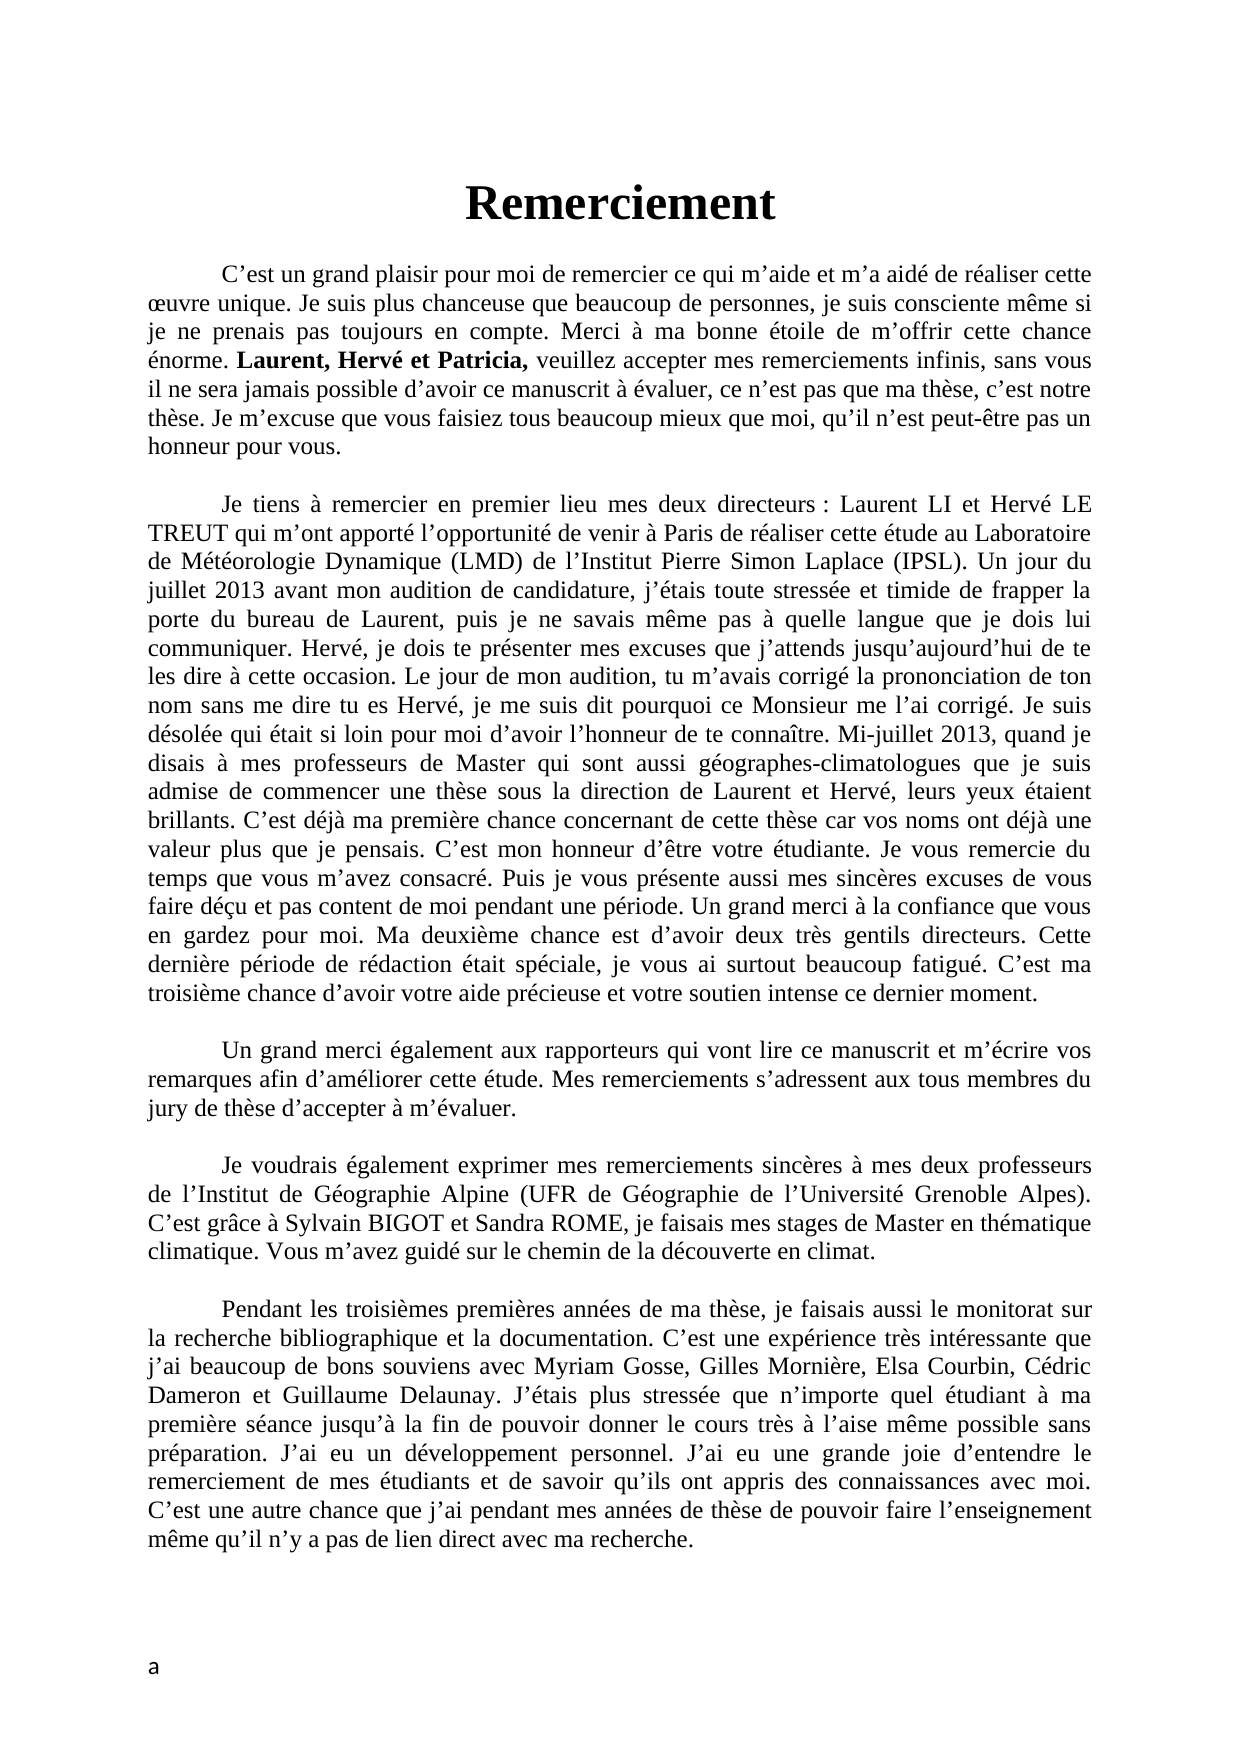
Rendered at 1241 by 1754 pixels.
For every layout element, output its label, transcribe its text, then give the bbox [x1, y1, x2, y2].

text C’est un grand plaisir pour moi de remercier ce qui m’aide et m’a aidé de réaliser cette œuvre unique. Je suis plus chanceuse que beaucoup de personnes, je suis consciente même si je ne prenais pas toujours en compte. Merci à ma bonne étoile de m’offrir cette chance énorme. Laurent, Hervé et Patricia, veuillez accepter mes remerciements infinis, sans vous il ne sera jamais possible d’avoir ce manuscrit à évaluer, ce n’est pas que ma thèse, c’est notre thèse. Je m’excuse que vous faisiez tous beaucoup mieux que moi, qu’il n’est peut-être pas un honneur pour vous. [148, 259, 1093, 460]
text Un grand merci également aux rapporteurs qui vont lire ce manuscrit et m’écrire vos remarques afin d’améliorer cette étude. Mes remerciements s’adressent aux tous membres du jury de thèse d’accepter à m’évaluer. [148, 1035, 1093, 1121]
text Je tiens à remercier en premier lieu mes deux directeurs : Laurent LI et Hervé LE TREUT qui m’ont apporté l’opportunité de venir à Paris de réaliser cette étude au Laboratoire de Météorologie Dynamique (LMD) de l’Institut Pierre Simon Laplace (IPSL). Un jour du juillet 2013 avant mon audition de candidature, j’étais toute stressée et timide de frapper la porte du bureau de Laurent, puis je ne savais même pas à quelle langue que je dois lui communiquer. Hervé, je dois te présenter mes excuses que j’attends jusqu’aujourd’hui de te les dire à cette occasion. Le jour de mon audition, tu m’avais corrigé la prononciation de ton nom sans me dire tu es Hervé, je me suis dit pourquoi ce Monsieur me l’ai corrigé. Je suis désolée qui était si loin pour moi d’avoir l’honneur de te connaître. Mi-juillet 2013, quand je disais à mes professeurs de Master qui sont aussi géographes-climatologues que je suis admise de commencer une thèse sous la direction de Laurent et Hervé, leurs yeux étaient brillants. C’est déjà ma première chance concernant de cette thèse car vos noms ont déjà une valeur plus que je pensais. C’est mon honneur d’être votre étudiante. Je vous remercie du temps que vous m’avez consacré. Puis je vous présente aussi mes sincères excuses de vous faire déçu et pas content de moi pendant une période. Un grand merci à la confiance que vous en gardez pour moi. Ma deuxième chance est d’avoir deux très gentils directeurs. Cette dernière période de rédaction était spéciale, je vous ai surtout beaucoup fatigué. C’est ma troisième chance d’avoir votre aide précieuse et votre soutien intense ce dernier moment. [148, 489, 1093, 1006]
text Je voudrais également exprimer mes remerciements sincères à mes deux professeurs de l’Institut de Géographie Alpine (UFR de Géographie de l’Université Grenoble Alpes). C’est grâce à Sylvain BIGOT et Sandra ROME, je faisais mes stages de Master en thématique climatique. Vous m’avez guidé sur le chemin de la découverte en climat. [148, 1150, 1093, 1265]
text Pendant les troisièmes premières années de ma thèse, je faisais aussi le monitorat sur la recherche bibliographique et la documentation. C’est une expérience très intéressante que j’ai beaucoup de bons souviens avec Myriam Gosse, Gilles Mornière, Elsa Courbin, Cédric Dameron et Guillaume Delaunay. J’étais plus stressée que n’importe quel étudiant à ma première séance jusqu’à la fin de pouvoir donner le cours très à l’aise même possible sans préparation. J’ai eu un développement personnel. J’ai eu une grande joie d’entendre le remerciement de mes étudiants et de savoir qu’ils ont appris des connaissances avec moi. C’est une autre chance que j’ai pendant mes années de thèse de pouvoir faire l’enseignement même qu’il n’y a pas de lien direct avec ma recherche. [148, 1294, 1093, 1553]
subtitle Remerciement [148, 173, 1093, 230]
